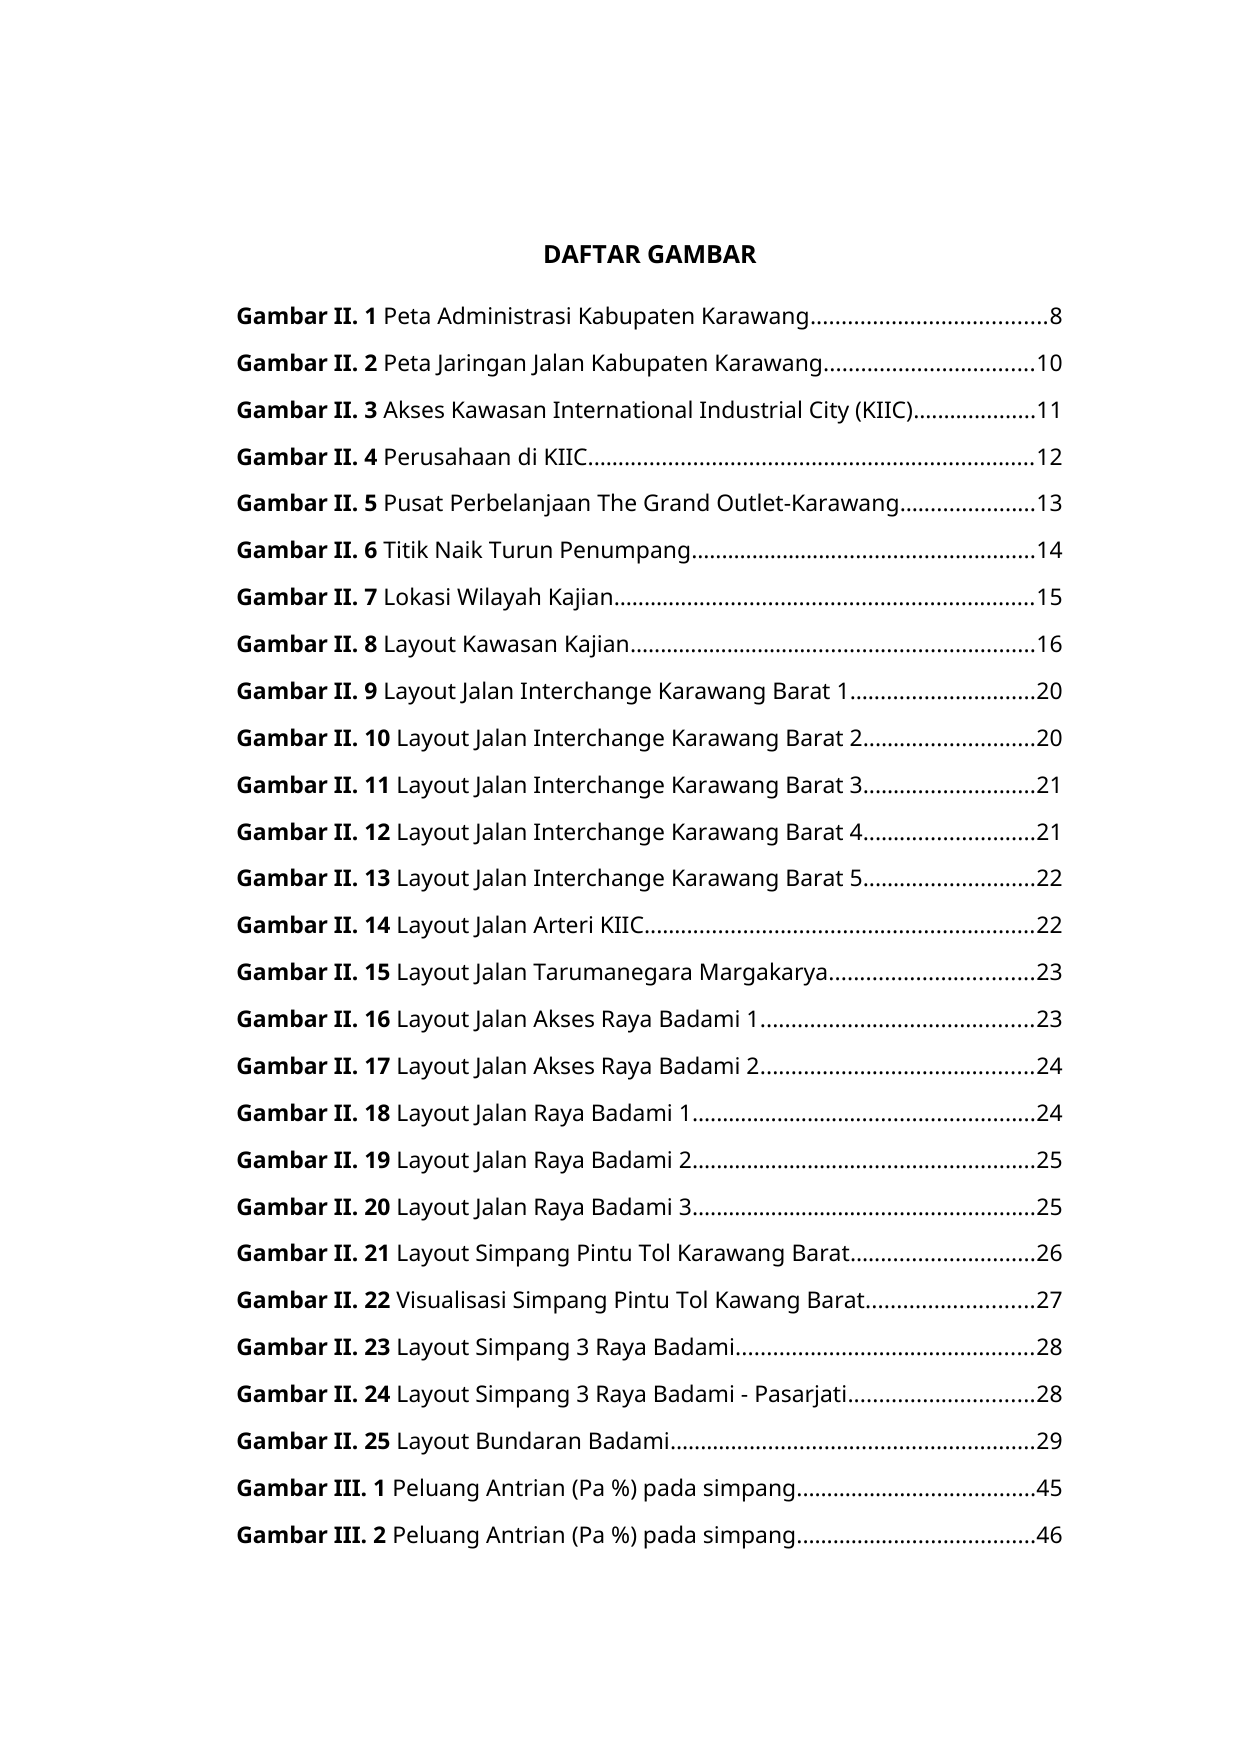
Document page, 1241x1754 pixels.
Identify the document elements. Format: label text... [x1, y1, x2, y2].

text Gambar II. 10 Layout Jalan Interchange Karawang Barat 2 20 [236, 722, 1063, 753]
text Gambar II. 12 Layout Jalan Interchange Karawang Barat 4 21 [236, 815, 1063, 847]
text Gambar II. 16 Layout Jalan Akses Raya Badami 1 23 [236, 1003, 1063, 1034]
text Gambar II. 13 Layout Jalan Interchange Karawang Barat 5 22 [236, 862, 1063, 893]
text Gambar II. 23 Layout Simpang 3 Raya Badami 28 [236, 1331, 1063, 1362]
text Gambar II. 18 Layout Jalan Raya Badami 1 24 [236, 1097, 1063, 1128]
text Gambar II. 6 Titik Naik Turun Penumpang 14 [236, 534, 1063, 565]
text Gambar II. 19 Layout Jalan Raya Badami 2 25 [236, 1143, 1063, 1175]
text Gambar II. 11 Layout Jalan Interchange Karawang Barat 3 21 [236, 768, 1063, 800]
text Gambar II. 7 Lokasi Wilayah Kajian 15 [236, 581, 1063, 612]
text Gambar II. 24 Layout Simpang 3 Raya Badami - Pasarjati 28 [236, 1378, 1063, 1409]
text Gambar II. 9 Layout Jalan Interchange Karawang Barat 1 20 [236, 675, 1063, 706]
subtitle DAFTAR GAMBAR [236, 236, 1063, 270]
text Gambar II. 4 Perusahaan di KIIC 12 [236, 440, 1063, 472]
text Gambar II. 25 Layout Bundaran Badami 29 [236, 1425, 1063, 1456]
text Gambar II. 1 Peta Administrasi Kabupaten Karawang 8 [236, 300, 1063, 331]
text Gambar II. 8 Layout Kawasan Kajian 16 [236, 628, 1063, 659]
text Gambar II. 21 Layout Simpang Pintu Tol Karawang Barat 26 [236, 1237, 1063, 1268]
text Gambar III. 2 Peluang Antrian (Pa %) pada simpang 46 [236, 1518, 1063, 1550]
text Gambar II. 17 Layout Jalan Akses Raya Badami 2 24 [236, 1050, 1063, 1081]
text Gambar II. 15 Layout Jalan Tarumanegara Margakarya 23 [236, 956, 1063, 987]
text Gambar II. 20 Layout Jalan Raya Badami 3 25 [236, 1190, 1063, 1222]
text Gambar II. 3 Akses Kawasan International Industrial City (KIIC) 11 [236, 393, 1063, 425]
text Gambar II. 14 Layout Jalan Arteri KIIC 22 [236, 909, 1063, 940]
text Gambar II. 5 Pusat Perbelanjaan The Grand Outlet-Karawang 13 [236, 487, 1063, 518]
text Gambar III. 1 Peluang Antrian (Pa %) pada simpang 45 [236, 1472, 1063, 1503]
text Gambar II. 22 Visualisasi Simpang Pintu Tol Kawang Barat 27 [236, 1284, 1063, 1315]
text Gambar II. 2 Peta Jaringan Jalan Kabupaten Karawang 10 [236, 347, 1063, 378]
